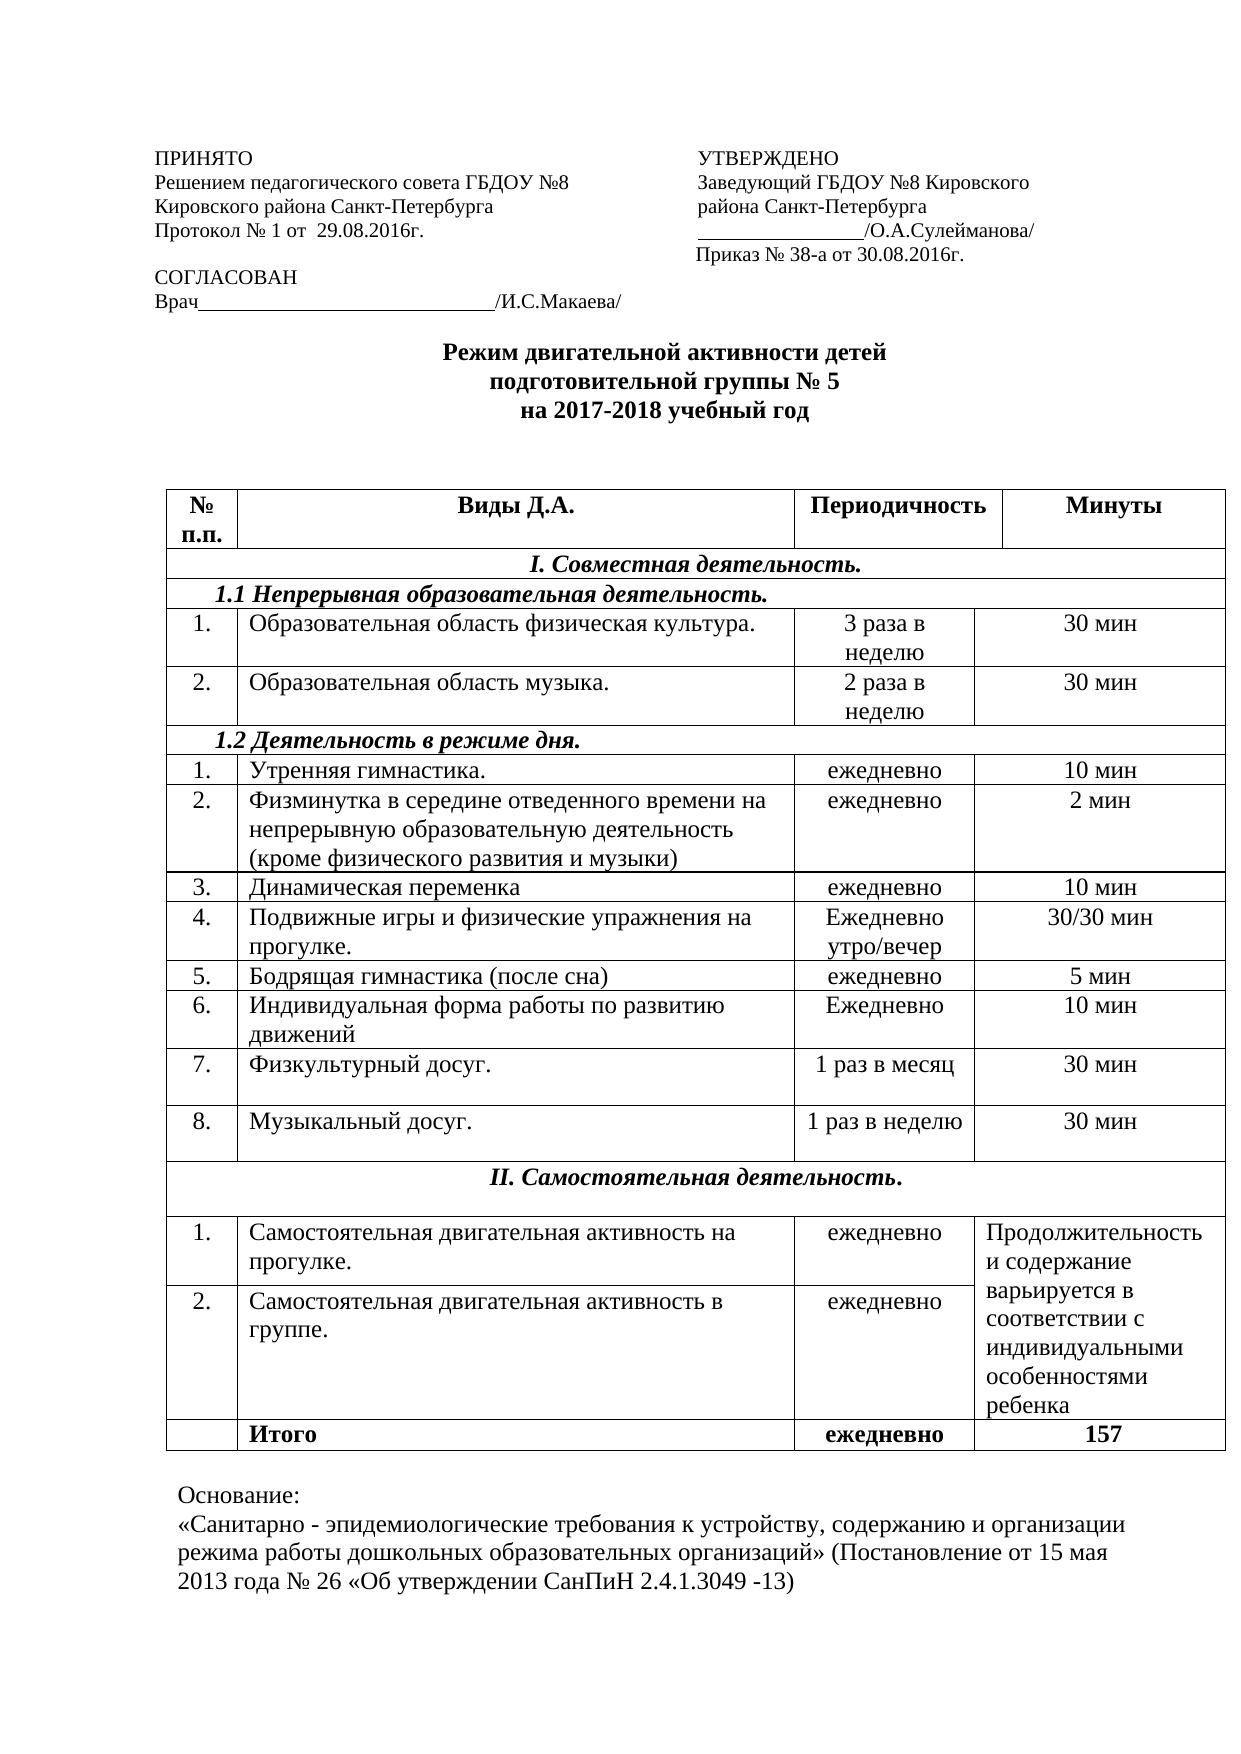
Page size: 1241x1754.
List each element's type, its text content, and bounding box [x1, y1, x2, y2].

table_cell 30 мин [975, 609, 1225, 666]
table_cell Ежедневно [795, 991, 974, 1048]
table_cell ежедневно [795, 755, 974, 784]
table_cell Ежедневно утро/вечер [795, 902, 974, 960]
table_cell ежедневно [795, 961, 974, 989]
table_cell 7. [167, 1049, 237, 1105]
table_cell Утренняя гимнастика. [238, 755, 794, 784]
text подготовительной группы № 5 [178, 366, 1151, 395]
table_cell 5. [167, 961, 237, 989]
table_cell ежедневно [795, 785, 974, 871]
table_cell Образовательная область музыка. [238, 667, 794, 724]
table_cell 1 раз в неделю [795, 1106, 974, 1161]
table_cell ежедневно [795, 1217, 974, 1285]
table_header № п.п. [167, 490, 237, 548]
table_cell 30 мин [975, 1106, 1225, 1161]
table_cell 30 мин [975, 667, 1225, 724]
table_cell 1. [167, 609, 237, 666]
table_cell 8. [167, 1106, 237, 1161]
text на 2017-2018 учебный год [178, 395, 1151, 423]
table_cell 1.1 Непрерывная образовательная деятельность. [167, 579, 1225, 607]
table_cell Образовательная область физическая культура. [238, 609, 794, 666]
table_cell 30/30 мин [975, 902, 1225, 960]
table_cell ежедневно [795, 1286, 974, 1418]
table_cell Бодрящая гимнастика (после сна) [238, 961, 794, 989]
table_cell 5 мин [975, 961, 1225, 989]
table_cell 10 мин [975, 991, 1225, 1048]
table_cell Самостоятельная двигательная активность в группе. [238, 1286, 794, 1418]
table_cell 1 раз в месяц [795, 1049, 974, 1105]
table_cell Совместная деятельность. [167, 549, 1225, 578]
table_cell 10 мин [975, 873, 1225, 901]
table_cell Музыкальный досуг. [238, 1106, 794, 1161]
table_cell ежедневно [795, 873, 974, 901]
table_cell 10 мин [975, 755, 1225, 784]
table_cell 1. [167, 1217, 237, 1285]
table_cell 30 мин [975, 1049, 1225, 1105]
table_cell Продолжительность и содержание варьируется в соответствии с индивидуальными особенностями ребенка [975, 1217, 1225, 1418]
table_header Периодичность [795, 490, 1002, 548]
table_cell 157 [975, 1420, 1225, 1450]
table_cell 1.2 Деятельность в режиме дня. [167, 726, 1225, 754]
table_cell 4. [167, 902, 237, 960]
table_cell 2. [167, 1286, 237, 1418]
text Режим двигательной активности детей [178, 337, 1151, 366]
table_cell 6. [167, 991, 237, 1048]
table_header Минуты [1003, 490, 1225, 548]
text «Санитарно - эпидемиологические требования к устройству, содержанию и организации режима работы дошкольных образовательных организаций» (Постановление от 15 мая 2013 года № 26 «Об утверждении СанПиН 2.4.1.3049 -13) [177, 1509, 1152, 1595]
table_cell 3. [167, 873, 237, 901]
table_cell 2. [167, 667, 237, 724]
table_cell 2 раза в неделю [795, 667, 974, 724]
table_cell 2. [167, 785, 237, 871]
table_cell Подвижные игры и физические упражнения на прогулке. [238, 902, 794, 960]
table_cell Физминутка в середине отведенного времени на непрерывную образовательную деятельность (кроме физического развития и музыки) [238, 785, 794, 871]
table_cell 2 мин [975, 785, 1225, 871]
text Основание: [177, 1480, 1152, 1509]
table_cell II. Самостоятельная деятельность. [167, 1162, 1225, 1216]
table_cell 3 раза в неделю [795, 609, 974, 666]
table_cell [167, 1420, 237, 1450]
table_cell Физкультурный досуг. [238, 1049, 794, 1105]
table_cell Самостоятельная двигательная активность на прогулке. [238, 1217, 794, 1285]
table_cell ежедневно [795, 1420, 974, 1450]
table_cell 1. [167, 755, 237, 784]
table_cell Индивидуальная форма работы по развитию движений [238, 991, 794, 1048]
table_header Виды Д.А. [238, 490, 794, 548]
table_cell Динамическая переменка [238, 873, 794, 901]
table_cell Итого [238, 1420, 794, 1450]
